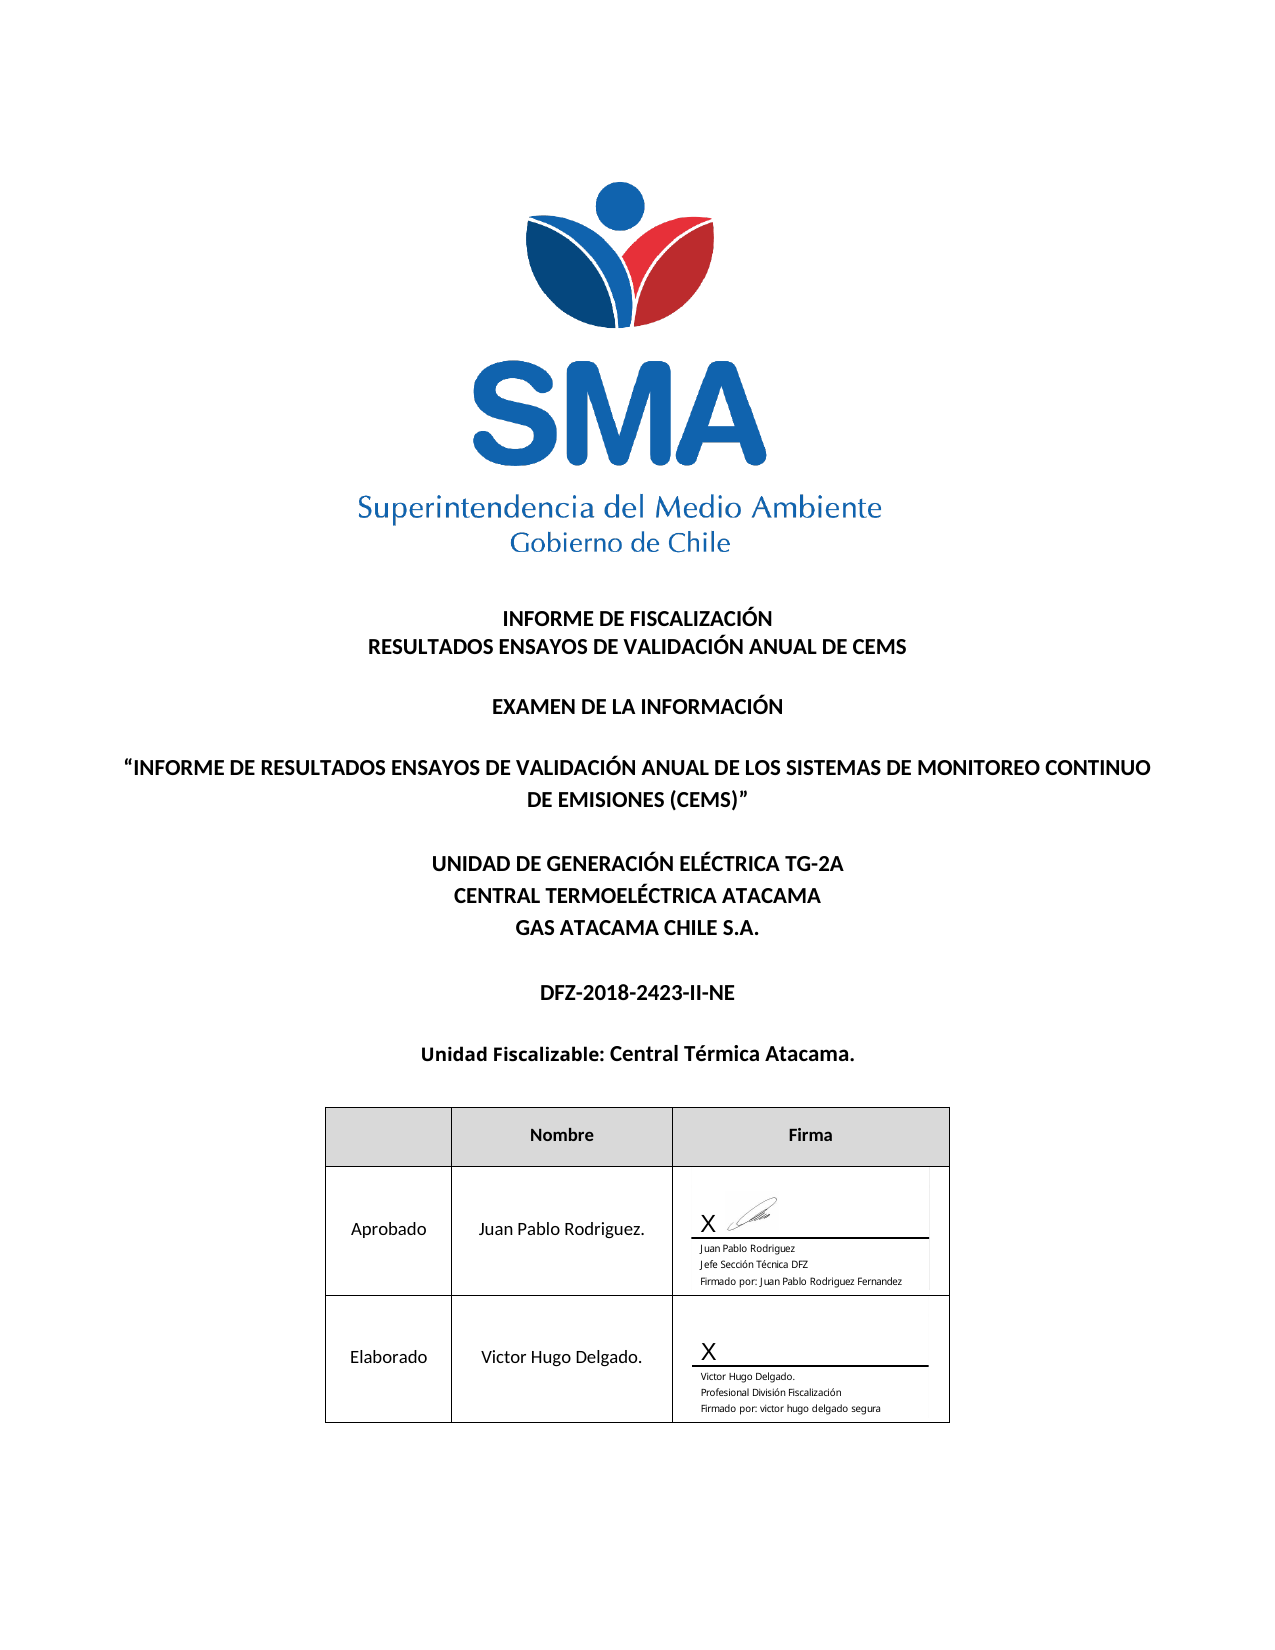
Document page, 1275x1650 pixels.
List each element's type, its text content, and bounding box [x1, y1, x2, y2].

table_cell Aprobado [326, 1167, 451, 1295]
text UNIDAD DE GENERACIÓN ELÉCTRICA TG-2A [118, 849, 1157, 877]
table_header [326, 1108, 451, 1166]
text “INFORME DE RESULTADOS ENSAYOS DE VALIDACIÓN ANUAL DE LOS SISTEMAS DE MONITOREO CONTINUO DE EMISIONES (CEMS)” [118, 753, 1157, 813]
table_cell Juan Pablo Rodriguez. [452, 1167, 672, 1295]
text Unidad Fiscalizable: Central Térmica Atacama. [118, 1039, 1157, 1067]
table_cell Elaborado [326, 1296, 451, 1422]
table_header Nombre [452, 1108, 672, 1166]
table_cell Victor Hugo Delgado. [452, 1296, 672, 1422]
table_cell [673, 1167, 949, 1295]
table_header Firma [673, 1108, 949, 1166]
text DFZ-2018-2423-II-NE [118, 978, 1157, 1006]
table_cell [673, 1296, 949, 1422]
text INFORME DE FISCALIZACIÓN [118, 604, 1157, 632]
text RESULTADOS ENSAYOS DE VALIDACIÓN ANUAL DE CEMS [118, 632, 1157, 660]
picture [318, 153, 908, 589]
text CENTRAL TERMOELÉCTRICA ATACAMA [118, 881, 1157, 909]
text GAS ATACAMA CHILE S.A. [118, 913, 1157, 942]
text EXAMEN DE LA INFORMACIÓN [118, 692, 1157, 720]
